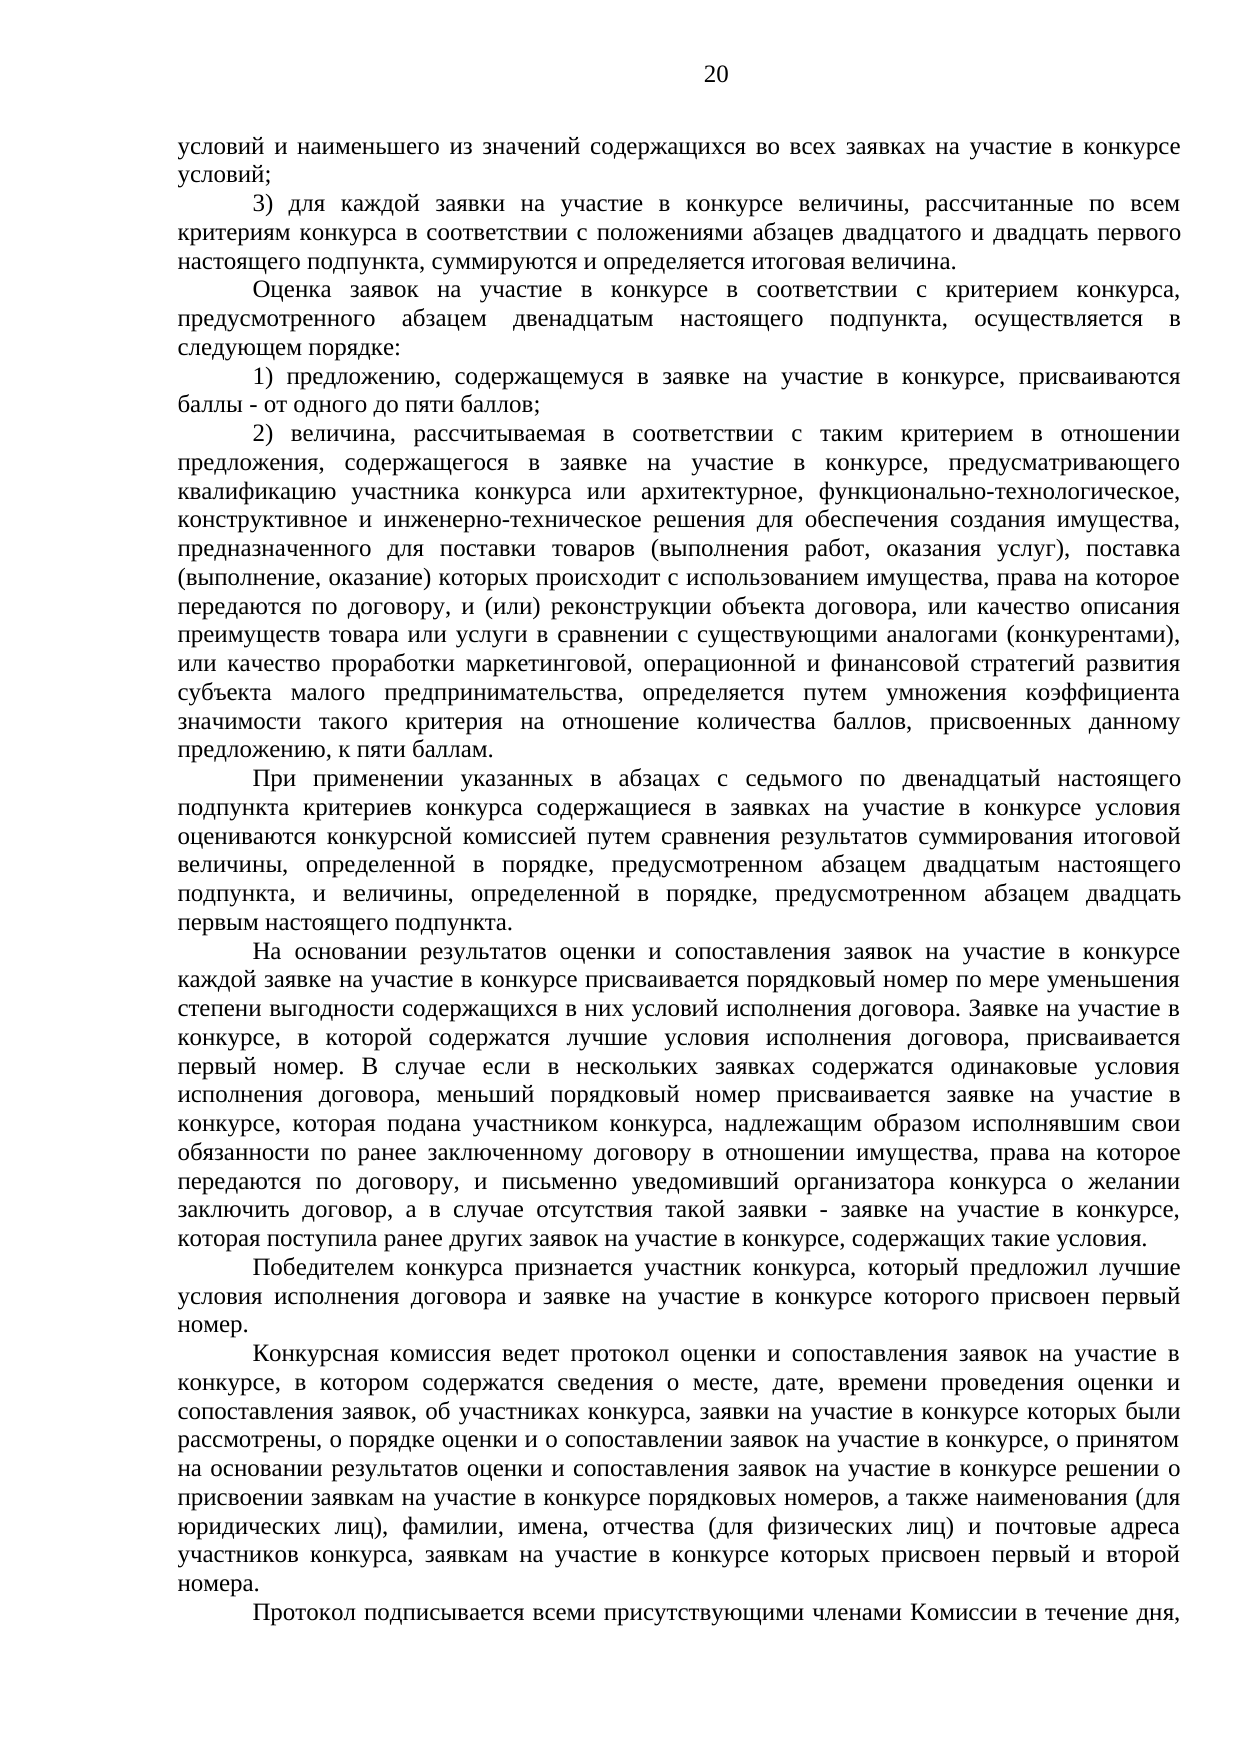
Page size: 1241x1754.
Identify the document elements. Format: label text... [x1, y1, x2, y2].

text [177, 131, 1181, 188]
text 2) величина, рассчитываемая в соответствии с таким критерием в отношении предложения, содержащегося в заявке на участие в конкурсе, предусматривающего квалификацию участника конкурса или архитектурное, функционально-технологическое, конструктивное и инженерно-техническое решения для обеспечения создания имущества, предназначенного для поставки товаров (выполнения работ, оказания услуг), поставка (выполнение, оказание) которых происходит с использованием имущества, права на которое передаются по договору, и (или) реконструкции объекта договора, или качество описания преимуществ товара или услуги в сравнении с существующими аналогами (конкурентами), или качество проработки маркетинговой, операционной и финансовой стратегий развития субъекта малого предпринимательства, определяется путем умножения коэффициента значимости такого критерия на отношение количества баллов, присвоенных данному предложению, к пяти баллам. [177, 418, 1181, 763]
text 1) предложению, содержащемуся в заявке на участие в конкурсе, присваиваются баллы - от одного до пяти баллов; [177, 361, 1181, 418]
text Победителем конкурса признается участник конкурса, который предложил лучшие условия исполнения договора и заявке на участие в конкурсе которого присвоен первый номер. [177, 1252, 1181, 1338]
text На основании результатов оценки и сопоставления заявок на участие в конкурсе каждой заявке на участие в конкурсе присваивается порядковый номер по мере уменьшения степени выгодности содержащихся в них условий исполнения договора. Заявке на участие в конкурсе, в которой содержатся лучшие условия исполнения договора, присваивается первый номер. В случае если в нескольких заявках содержатся одинаковые условия исполнения договора, меньший порядковый номер присваивается заявке на участие в конкурсе, которая подана участником конкурса, надлежащим образом исполнявшим свои обязанности по ранее заключенному договору в отношении имущества, права на которое передаются по договору, и письменно уведомивший организатора конкурса о желании заключить договор, а в случае отсутствия такой заявки - заявке на участие в конкурсе, которая поступила ранее других заявок на участие в конкурсе, содержащих такие условия. [177, 936, 1181, 1252]
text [177, 1597, 1181, 1626]
text Оценка заявок на участие в конкурсе в соответствии с критерием конкурса, предусмотренного абзацем двенадцатым настоящего подпункта, осуществляется в следующем порядке: [177, 274, 1181, 361]
text 3) для каждой заявки на участие в конкурсе величины, рассчитанные по всем критериям конкурса в соответствии с положениями абзацев двадцатого и двадцать первого настоящего подпункта, суммируются и определяется итоговая величина. [177, 188, 1181, 274]
text Конкурсная комиссия ведет протокол оценки и сопоставления заявок на участие в конкурсе, в котором содержатся сведения о месте, дате, времени проведения оценки и сопоставления заявок, об участниках конкурса, заявки на участие в конкурсе которых были рассмотрены, о порядке оценки и о сопоставлении заявок на участие в конкурсе, о принятом на основании результатов оценки и сопоставления заявок на участие в конкурсе решении о присвоении заявкам на участие в конкурсе порядковых номеров, а также наименования (для юридических лиц), фамилии, имена, отчества (для физических лиц) и почтовые адреса участников конкурса, заявкам на участие в конкурсе которых присвоен первый и второй номера. [177, 1338, 1181, 1597]
text При применении указанных в абзацах с седьмого по двенадцатый настоящего подпункта критериев конкурса содержащиеся в заявках на участие в конкурсе условия оцениваются конкурсной комиссией путем сравнения результатов суммирования итоговой величины, определенной в порядке, предусмотренном абзацем двадцатым настоящего подпункта, и величины, определенной в порядке, предусмотренном абзацем двадцать первым настоящего подпункта. [177, 763, 1181, 936]
